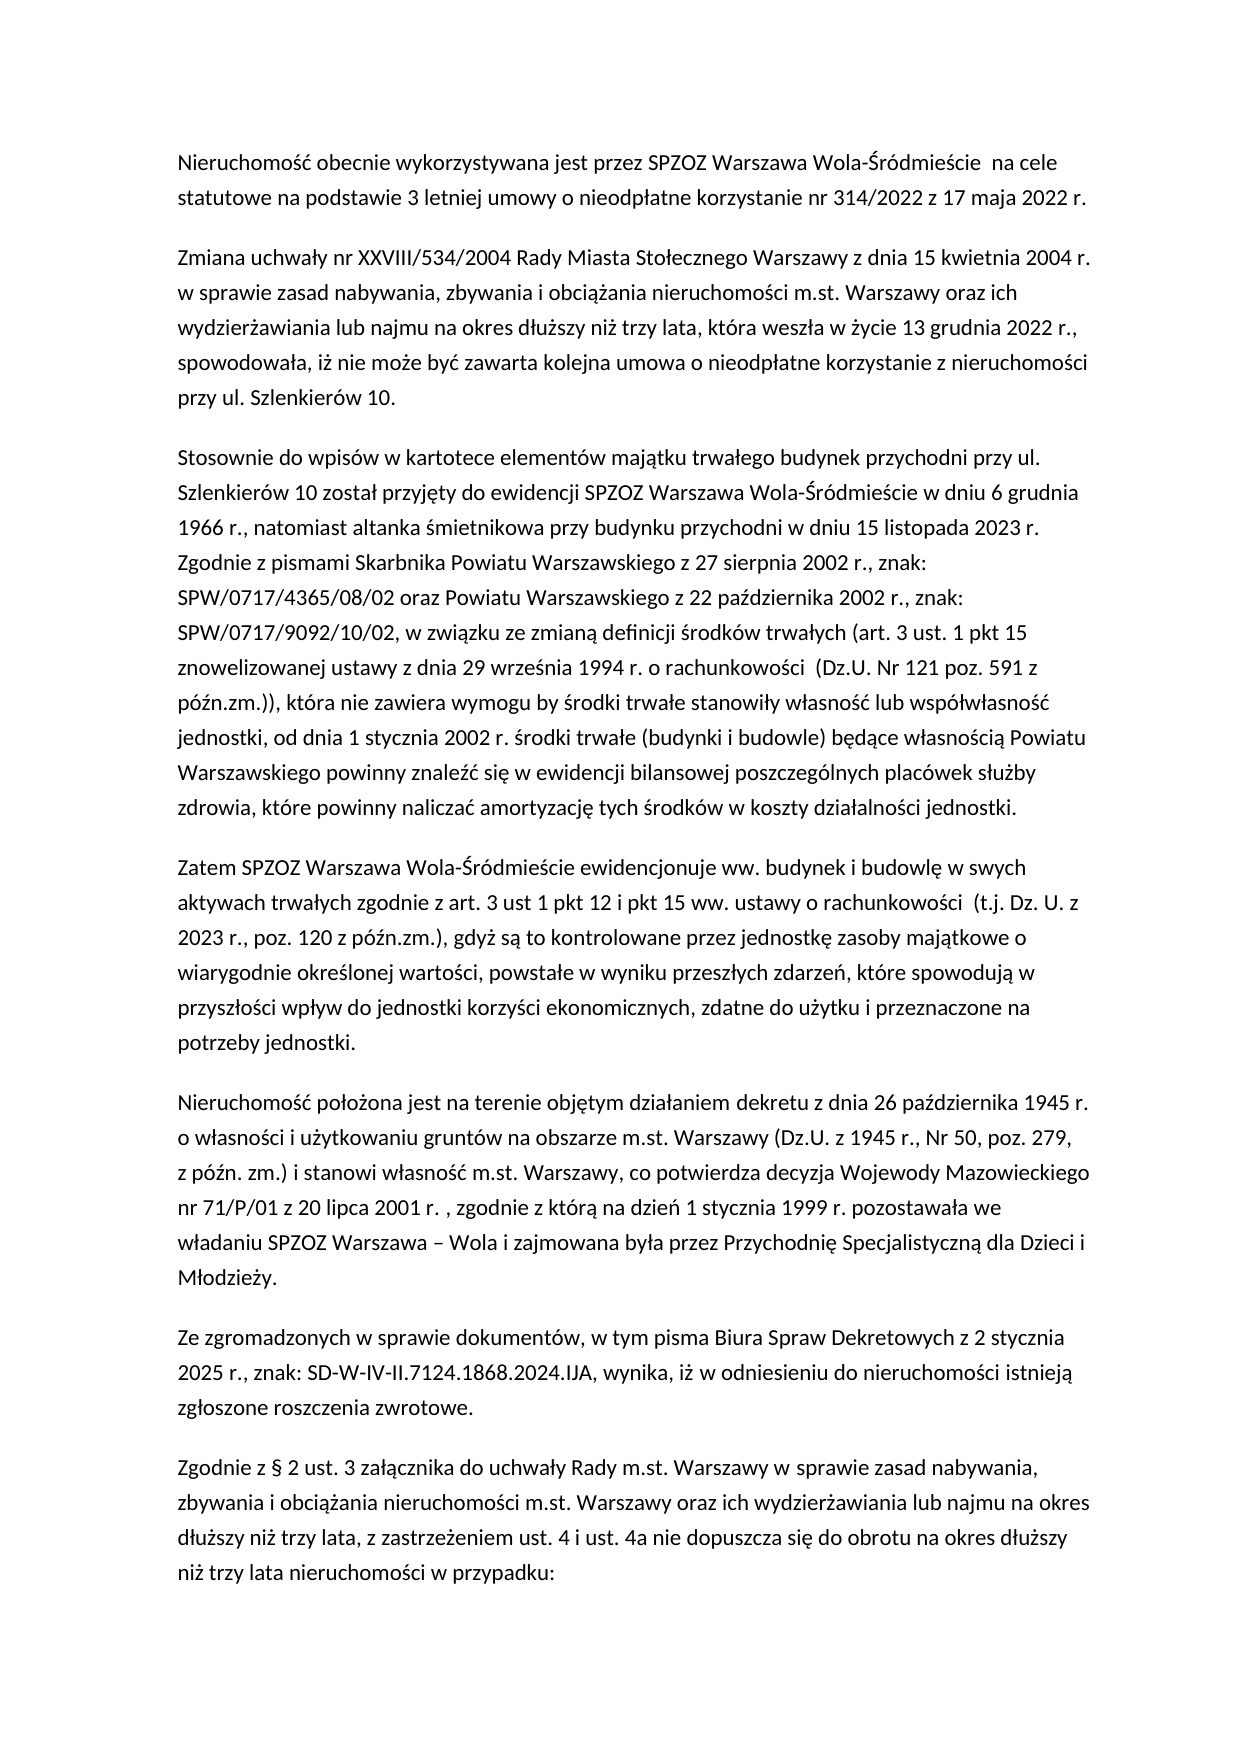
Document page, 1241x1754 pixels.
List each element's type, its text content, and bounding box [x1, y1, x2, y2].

text Zatem SPZOZ Warszawa Wola-Śródmieście ewidencjonuje ww. budynek i budowlę w swych aktywach trwałych zgodnie z art. 3 ust 1 pkt 12 i pkt 15 ww. ustawy o rachunkowości (t.j. Dz. U. z 2023 r., poz. 120 z późn.zm.), gdyż są to kontrolowane przez jednostkę zasoby majątkowe o wiarygodnie określonej wartości, powstałe w wyniku przeszłych zdarzeń, które spowodują w przyszłości wpływ do jednostki korzyści ekonomicznych, zdatne do użytku i przeznaczone na potrzeby jednostki. [177, 853, 1092, 1056]
text Ze zgromadzonych w sprawie dokumentów, w tym pisma Biura Spraw Dekretowych z 2 stycznia 2025 r., znak: SD-W-IV-II.7124.1868.2024.IJA, wynika, iż w odniesieniu do nieruchomości istnieją zgłoszone roszczenia zwrotowe. [177, 1323, 1092, 1421]
text Nieruchomość obecnie wykorzystywana jest przez SPZOZ Warszawa Wola-Śródmieście na cele statutowe na podstawie 3 letniej umowy o nieodpłatne korzystanie nr 314/2022 z 17 maja 2022 r. [177, 148, 1092, 211]
text Zgodnie z § 2 ust. 3 załącznika do uchwały Rady m.st. Warszawy w sprawie zasad nabywania, zbywania i obciążania nieruchomości m.st. Warszawy oraz ich wydzierżawiania lub najmu na okres dłuższy niż trzy lata, z zastrzeżeniem ust. 4 i ust. 4a nie dopuszcza się do obrotu na okres dłuższy niż trzy lata nieruchomości w przypadku: [177, 1453, 1092, 1586]
text Nieruchomość położona jest na terenie objętym działaniem dekretu z dnia 26 października 1945 r. o własności i użytkowaniu gruntów na obszarze m.st. Warszawy (Dz.U. z 1945 r., Nr 50, poz. 279, z późn. zm.) i stanowi własność m.st. Warszawy, co potwierdza decyzja Wojewody Mazowieckiego nr 71/P/01 z 20 lipca 2001 r. , zgodnie z którą na dzień 1 stycznia 1999 r. pozostawała we władaniu SPZOZ Warszawa – Wola i zajmowana była przez Przychodnię Specjalistyczną dla Dzieci i Młodzieży. [177, 1088, 1092, 1291]
text Zmiana uchwały nr XXVIII/534/2004 Rady Miasta Stołecznego Warszawy z dnia 15 kwietnia 2004 r. w sprawie zasad nabywania, zbywania i obciążania nieruchomości m.st. Warszawy oraz ich wydzierżawiania lub najmu na okres dłuższy niż trzy lata, która weszła w życie 13 grudnia 2022 r., spowodowała, iż nie może być zawarta kolejna umowa o nieodpłatne korzystanie z nieruchomości przy ul. Szlenkierów 10. [177, 243, 1092, 411]
text Stosownie do wpisów w kartotece elementów majątku trwałego budynek przychodni przy ul. Szlenkierów 10 został przyjęty do ewidencji SPZOZ Warszawa Wola-Śródmieście w dniu 6 grudnia 1966 r., natomiast altanka śmietnikowa przy budynku przychodni w dniu 15 listopada 2023 r. Zgodnie z pismami Skarbnika Powiatu Warszawskiego z 27 sierpnia 2002 r., znak: SPW/0717/4365/08/02 oraz Powiatu Warszawskiego z 22 października 2002 r., znak: SPW/0717/9092/10/02, w związku ze zmianą definicji środków trwałych (art. 3 ust. 1 pkt 15 znowelizowanej ustawy z dnia 29 września 1994 r. o rachunkowości (Dz.U. Nr 121 poz. 591 z późn.zm.)), która nie zawiera wymogu by środki trwałe stanowiły własność lub współwłasność jednostki, od dnia 1 stycznia 2002 r. środki trwałe (budynki i budowle) będące własnością Powiatu Warszawskiego powinny znaleźć się w ewidencji bilansowej poszczególnych placówek służby zdrowia, które powinny naliczać amortyzację tych środków w koszty działalności jednostki. [177, 443, 1092, 821]
